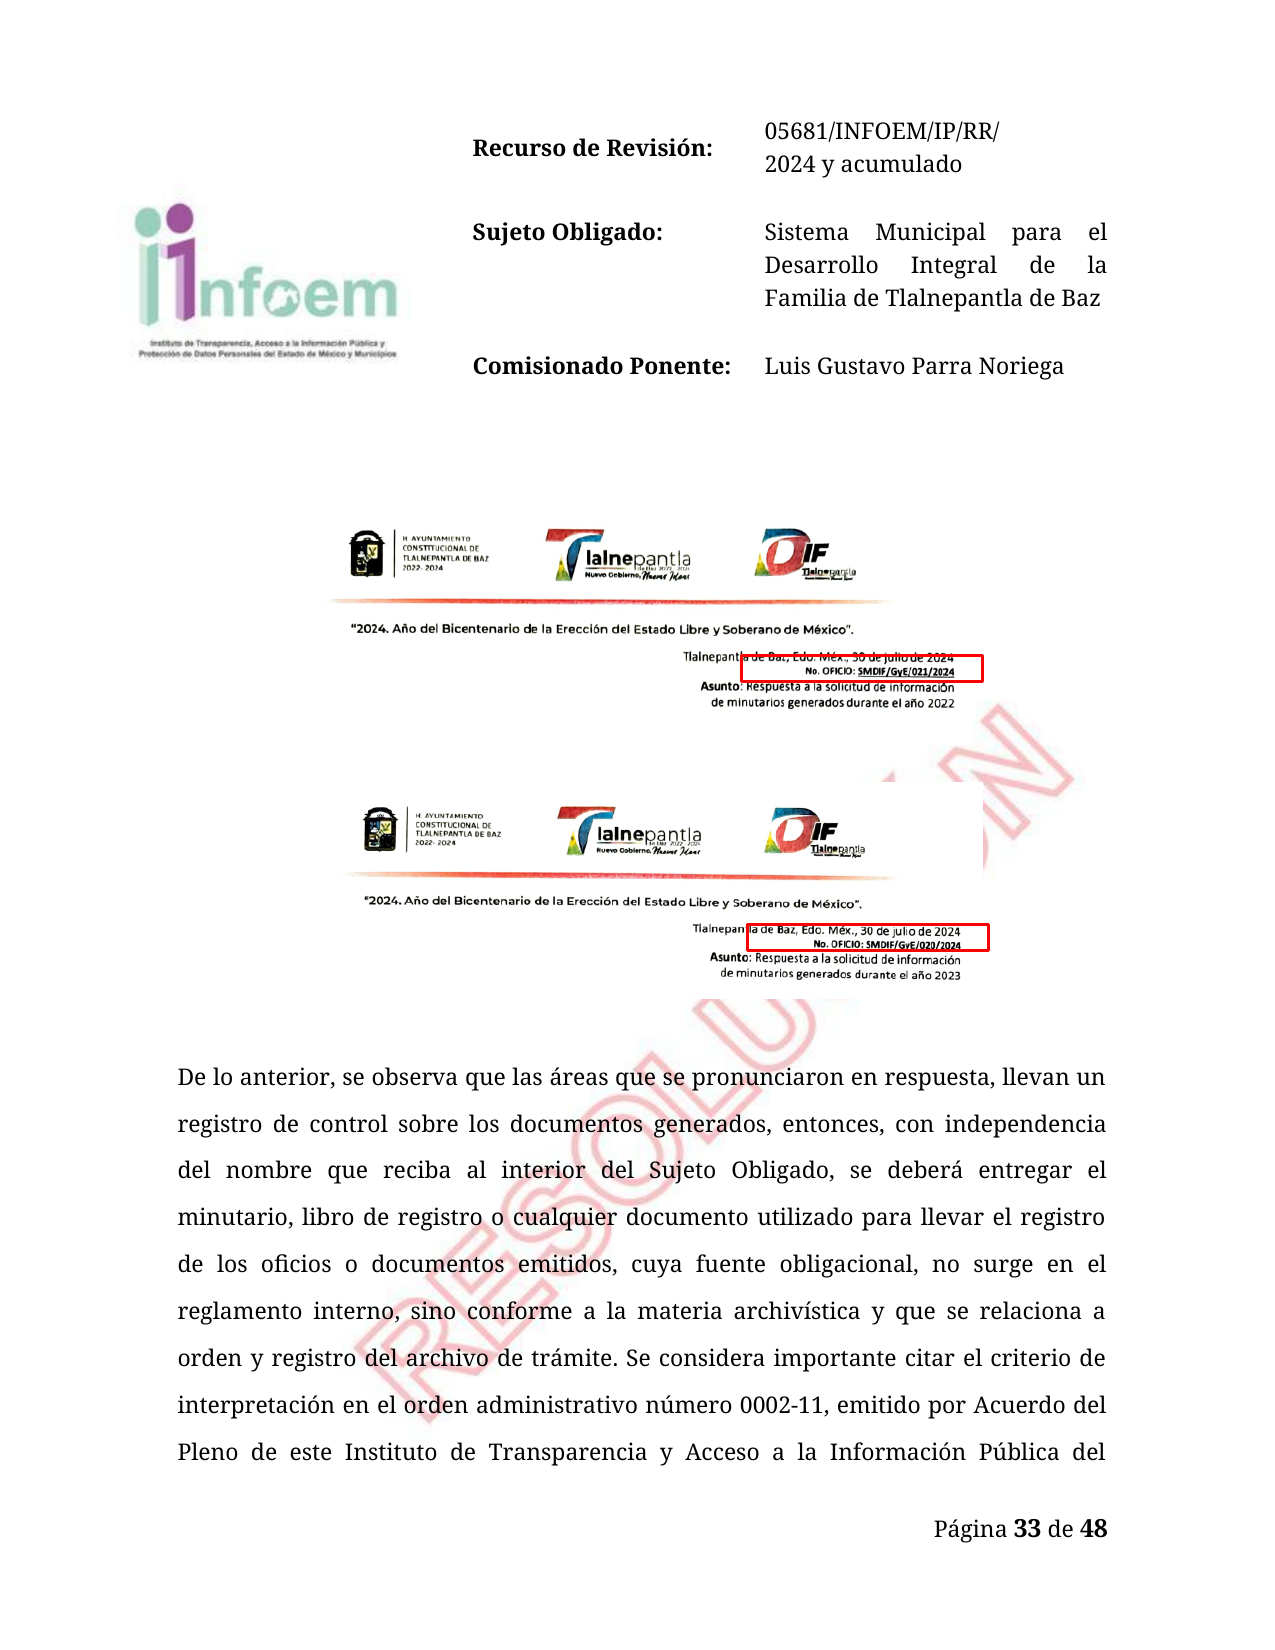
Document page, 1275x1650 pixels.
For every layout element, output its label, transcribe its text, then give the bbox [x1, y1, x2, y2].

picture [5, 138, 1275, 1650]
text De lo anterior, se observa que las áreas que se pronunciaron en respuesta, llevan un registro de control sobre los documentos generados, entonces, con independencia del nombre que reciba al interior del Sujeto Obligado, se deberá entregar el minutario, libro de registro o cualquier documento utilizado para llevar el registro de los oficios o documentos emitidos, cuya fuente obligacional, no surge en el reglamento interno, sino conforme a la materia archivística y que se relaciona a orden y registro del archivo de trámite. Se considera importante citar el criterio de interpretación en el orden administrativo número 0002-11, emitido por Acuerdo del Pleno de este Instituto de Transparencia y Acceso a la Información Pública del Estado de México y Municipios, publicado en el Periódico Oficial del Gobierno del Estado Libre y Soberano de México “Gaceta del Gobierno” el diecinueve de octubre de dos mil once, cuyo rubro y texto dispone: [177, 1061, 1107, 1467]
